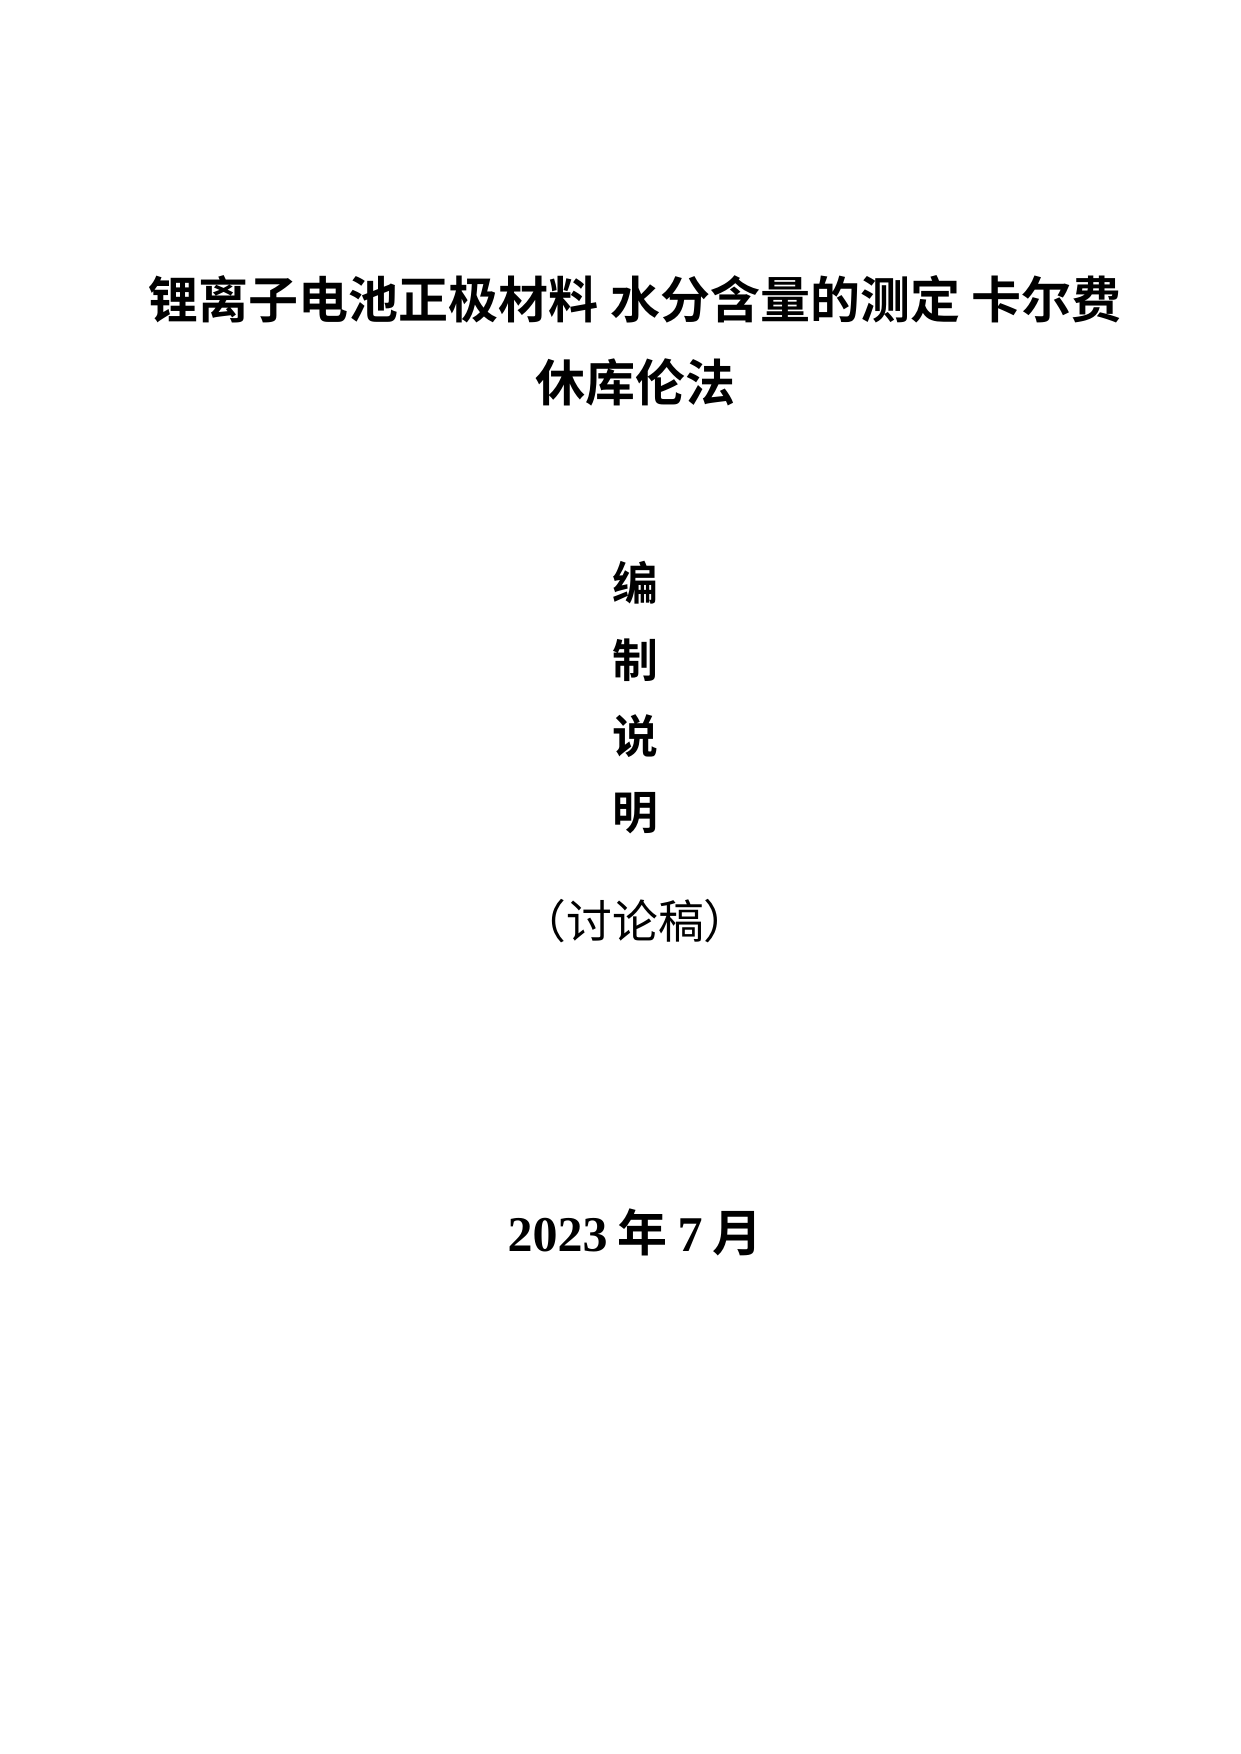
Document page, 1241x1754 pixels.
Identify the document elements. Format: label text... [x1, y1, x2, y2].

text 明 [142, 776, 1128, 843]
text 说 [142, 700, 1128, 766]
text 编 [142, 548, 1128, 614]
text （讨论稿） [142, 886, 1128, 952]
text 2023年7月 [142, 1193, 1128, 1265]
text 制 [142, 624, 1128, 690]
text 锂离子电池正极材料 水分含量的测定 卡尔费休库伦法 [142, 260, 1128, 416]
